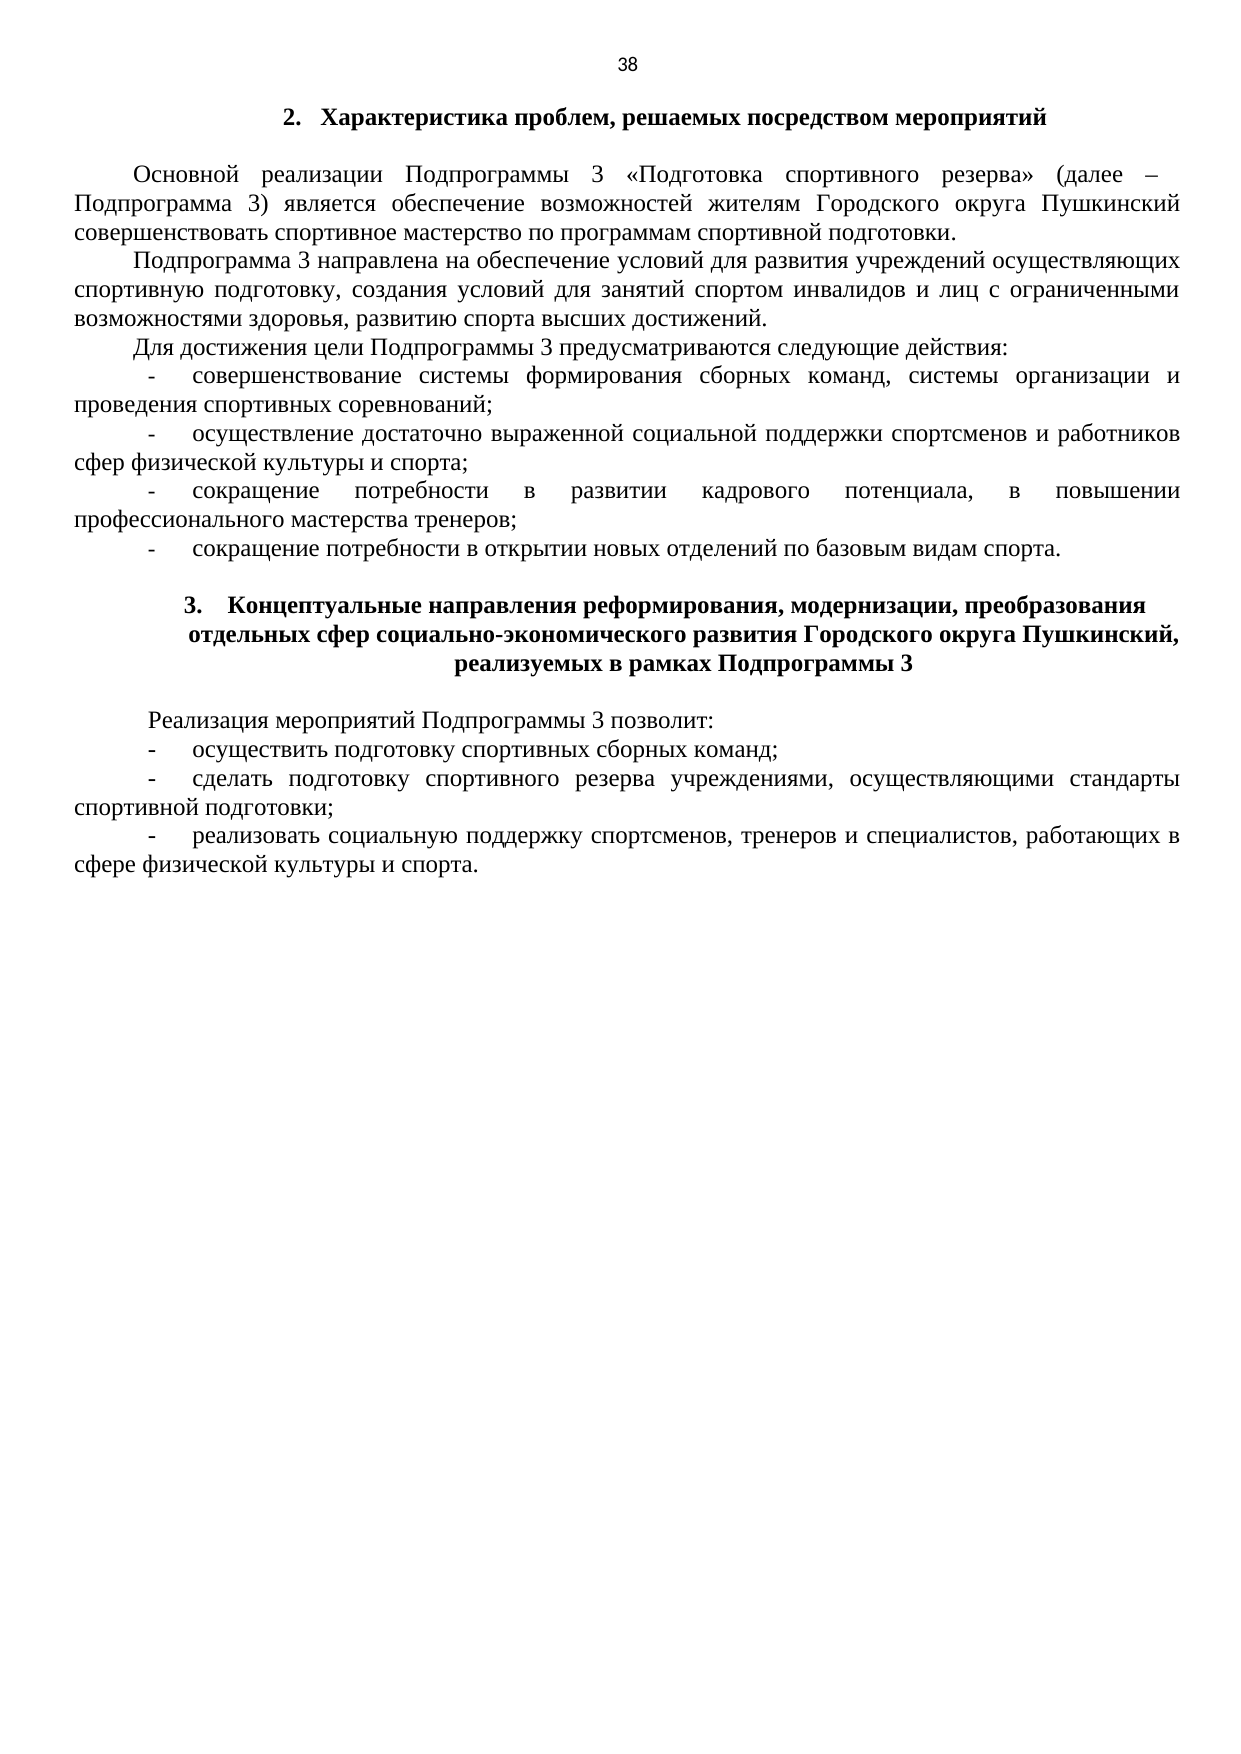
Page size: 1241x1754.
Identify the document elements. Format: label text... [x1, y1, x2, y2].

list сделать подготовку спортивного резерва учреждениями, осуществляющими стандарты спортивной подготовки; [74, 763, 1181, 820]
title Концептуальные направления реформирования, модернизации, преобразования отдельных сфер социально-экономического развития Городского округа Пушкинский, реализуемых в рамках Подпрограммы 3 [149, 590, 1181, 677]
list сокращение потребности в развитии кадрового потенциала, в повышении профессионального мастерства тренеров; [74, 475, 1181, 533]
text Основной реализации Подпрограммы 3 «Подготовка спортивного резерва» (далее – Подпрограмма 3) является обеспечение возможностей жителям Городского округа Пушкинский совершенствовать спортивное мастерство по программам спортивной подготовки. [74, 159, 1181, 245]
list сокращение потребности в открытии новых отделений по базовым видам спорта. [74, 533, 1181, 562]
list реализовать социальную поддержку спортсменов, тренеров и специалистов, работающих в сфере физической культуры и спорта. [74, 820, 1181, 878]
list осуществление достаточно выраженной социальной поддержки спортсменов и работников сфер физической культуры и спорта; [74, 418, 1181, 475]
list совершенствование системы формирования сборных команд, системы организации и проведения спортивных соревнований; [74, 360, 1181, 418]
list осуществить подготовку спортивных сборных команд; [74, 734, 1181, 763]
list Характеристика проблем, решаемых посредством мероприятий [149, 102, 1181, 130]
list Для достижения цели Подпрограммы 3 предусматриваются следующие действия: [74, 332, 1181, 360]
text Подпрограмма 3 направлена на обеспечение условий для развития учреждений осуществляющих спортивную подготовку, создания условий для занятий спортом инвалидов и лиц с ограниченными возможностями здоровья, развитию спорта высших достижений. [74, 245, 1181, 332]
text Реализация мероприятий Подпрограммы 3 позволит: [74, 705, 1181, 734]
